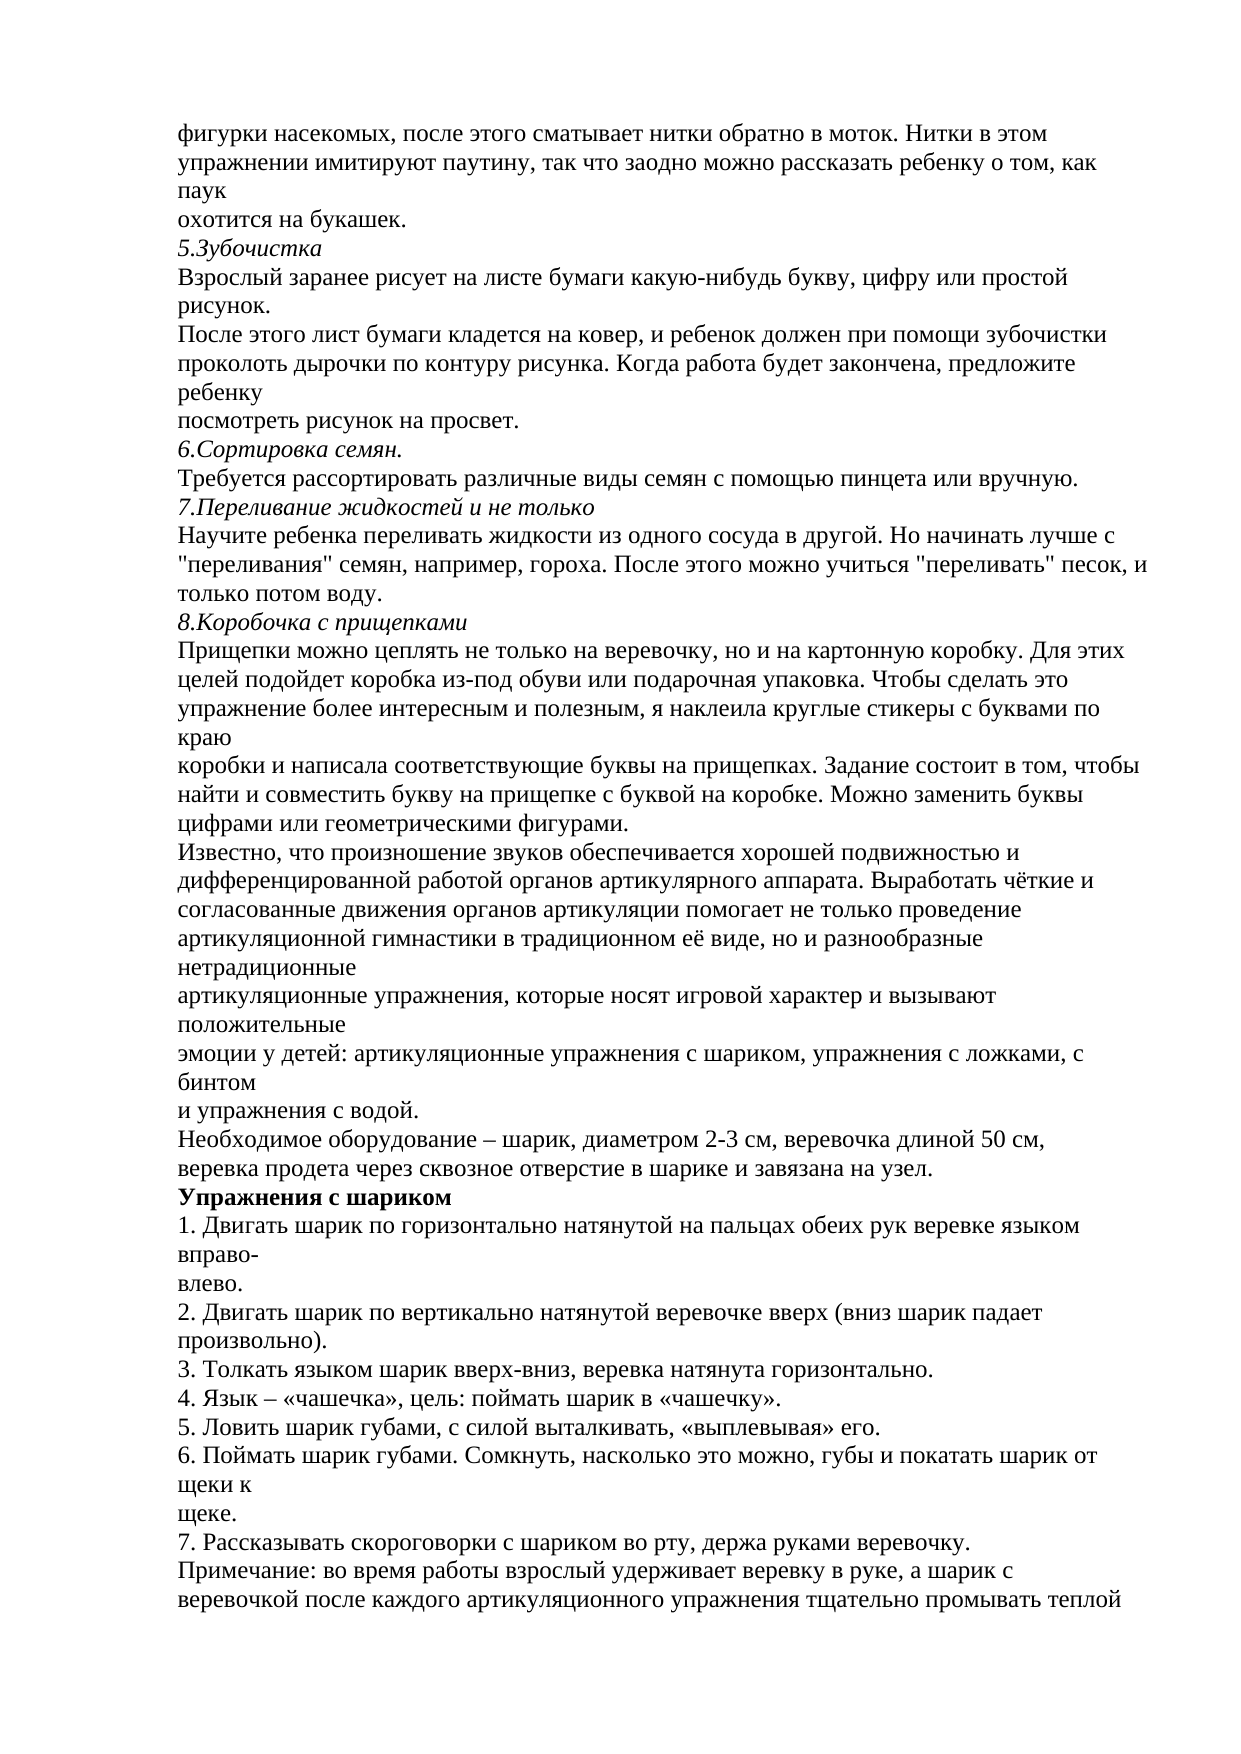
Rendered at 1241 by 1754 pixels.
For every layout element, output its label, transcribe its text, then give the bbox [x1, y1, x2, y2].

text охотится на букашек. [177, 204, 1152, 233]
text и упражнения с водой. [177, 1096, 1152, 1124]
text проколоть дырочки по контуру рисунка. Когда работа будет закончена, предложите ребенку [177, 348, 1152, 406]
text Требуется рассортировать различные виды семян с помощью пинцета или вручную. [177, 463, 1152, 492]
text веревка продета через сквозное отверстие в шарике и завязана на узел. [177, 1153, 1152, 1182]
text влево. [177, 1268, 1152, 1297]
text "переливания" семян, например, гороха. После этого можно учиться "переливать" песок, и [177, 549, 1152, 578]
text 3. Толкать языком шарик вверх-вниз, веревка натянута горизонтально. [177, 1354, 1152, 1383]
text 1. Двигать шарик по горизонтально натянутой на пальцах обеих рук веревке языком вправо- [177, 1211, 1152, 1268]
text веревочкой после каждого артикуляционного упражнения тщательно промывать теплой [177, 1584, 1152, 1613]
text согласованные движения органов артикуляции помогает не только проведение [177, 894, 1152, 923]
text посмотреть рисунок на просвет. [177, 406, 1152, 434]
text коробки и написала соответствующие буквы на прищепках. Задание состоит в том, чтобы [177, 751, 1152, 779]
text 5.Зубочистка [177, 233, 1152, 262]
text упражнении имитируют паутину, так что заодно можно рассказать ребенку о том, как паук [177, 147, 1152, 204]
text упражнение более интересным и полезным, я наклеила круглые стикеры с буквами по краю [177, 693, 1152, 751]
text найти и совместить букву на прищепке с буквой на коробке. Можно заменить буквы [177, 779, 1152, 808]
text Прищепки можно цеплять не только на веревочку, но и на картонную коробку. Для этих [177, 636, 1152, 664]
text 6.Сортировка семян. [177, 434, 1152, 463]
text цифрами или геометрическими фигурами. [177, 808, 1152, 837]
text только потом воду. [177, 578, 1152, 607]
text 4. Язык – «чашечка», цель: поймать шарик в «чашечку». [177, 1383, 1152, 1412]
text Научите ребенка переливать жидкости из одного сосуда в другой. Но начинать лучше с [177, 521, 1152, 549]
text 2. Двигать шарик по вертикально натянутой веревочке вверх (вниз шарик падает [177, 1297, 1152, 1326]
text После этого лист бумаги кладется на ковер, и ребенок должен при помощи зубочистки [177, 319, 1152, 348]
text дифференцированной работой органов артикулярного аппарата. Выработать чёткие и [177, 866, 1152, 894]
text щеке. [177, 1498, 1152, 1527]
text 7. Рассказывать скороговорки с шариком во рту, держа руками веревочку. [177, 1527, 1152, 1556]
text артикуляционные упражнения, которые носят игровой характер и вызывают положительные [177, 981, 1152, 1038]
text Необходимое оборудование – шарик, диаметром 2-, веревочка длиной , [177, 1124, 1152, 1153]
text эмоции у детей: артикуляционные упражнения с шариком, упражнения с ложками, с бинтом [177, 1038, 1152, 1096]
text 8.Коробочка с прищепками [177, 607, 1152, 636]
text Известно, что произношение звуков обеспечивается хорошей подвижностью и [177, 837, 1152, 866]
text произвольно). [177, 1326, 1152, 1354]
text фигурки насекомых, после этого сматывает нитки обратно в моток. Нитки в этом [177, 118, 1152, 147]
text 6. Поймать шарик губами. Сомкнуть, насколько это можно, губы и покатать шарик от щеки к [177, 1441, 1152, 1498]
text Взрослый заранее рисует на листе бумаги какую-нибудь букву, цифру или простой рисунок. [177, 262, 1152, 319]
text Упражнения с шариком [177, 1182, 1152, 1211]
text целей подойдет коробка из-под обуви или подарочная упаковка. Чтобы сделать это [177, 664, 1152, 693]
text артикуляционной гимнастики в традиционном её виде, но и разнообразные нетрадиционные [177, 923, 1152, 981]
text 5. Ловить шарик губами, с силой выталкивать, «выплевывая» его. [177, 1412, 1152, 1441]
text 7.Переливание жидкостей и не только [177, 492, 1152, 521]
text Примечание: во время работы взрослый удерживает веревку в руке, а шарик с [177, 1556, 1152, 1584]
